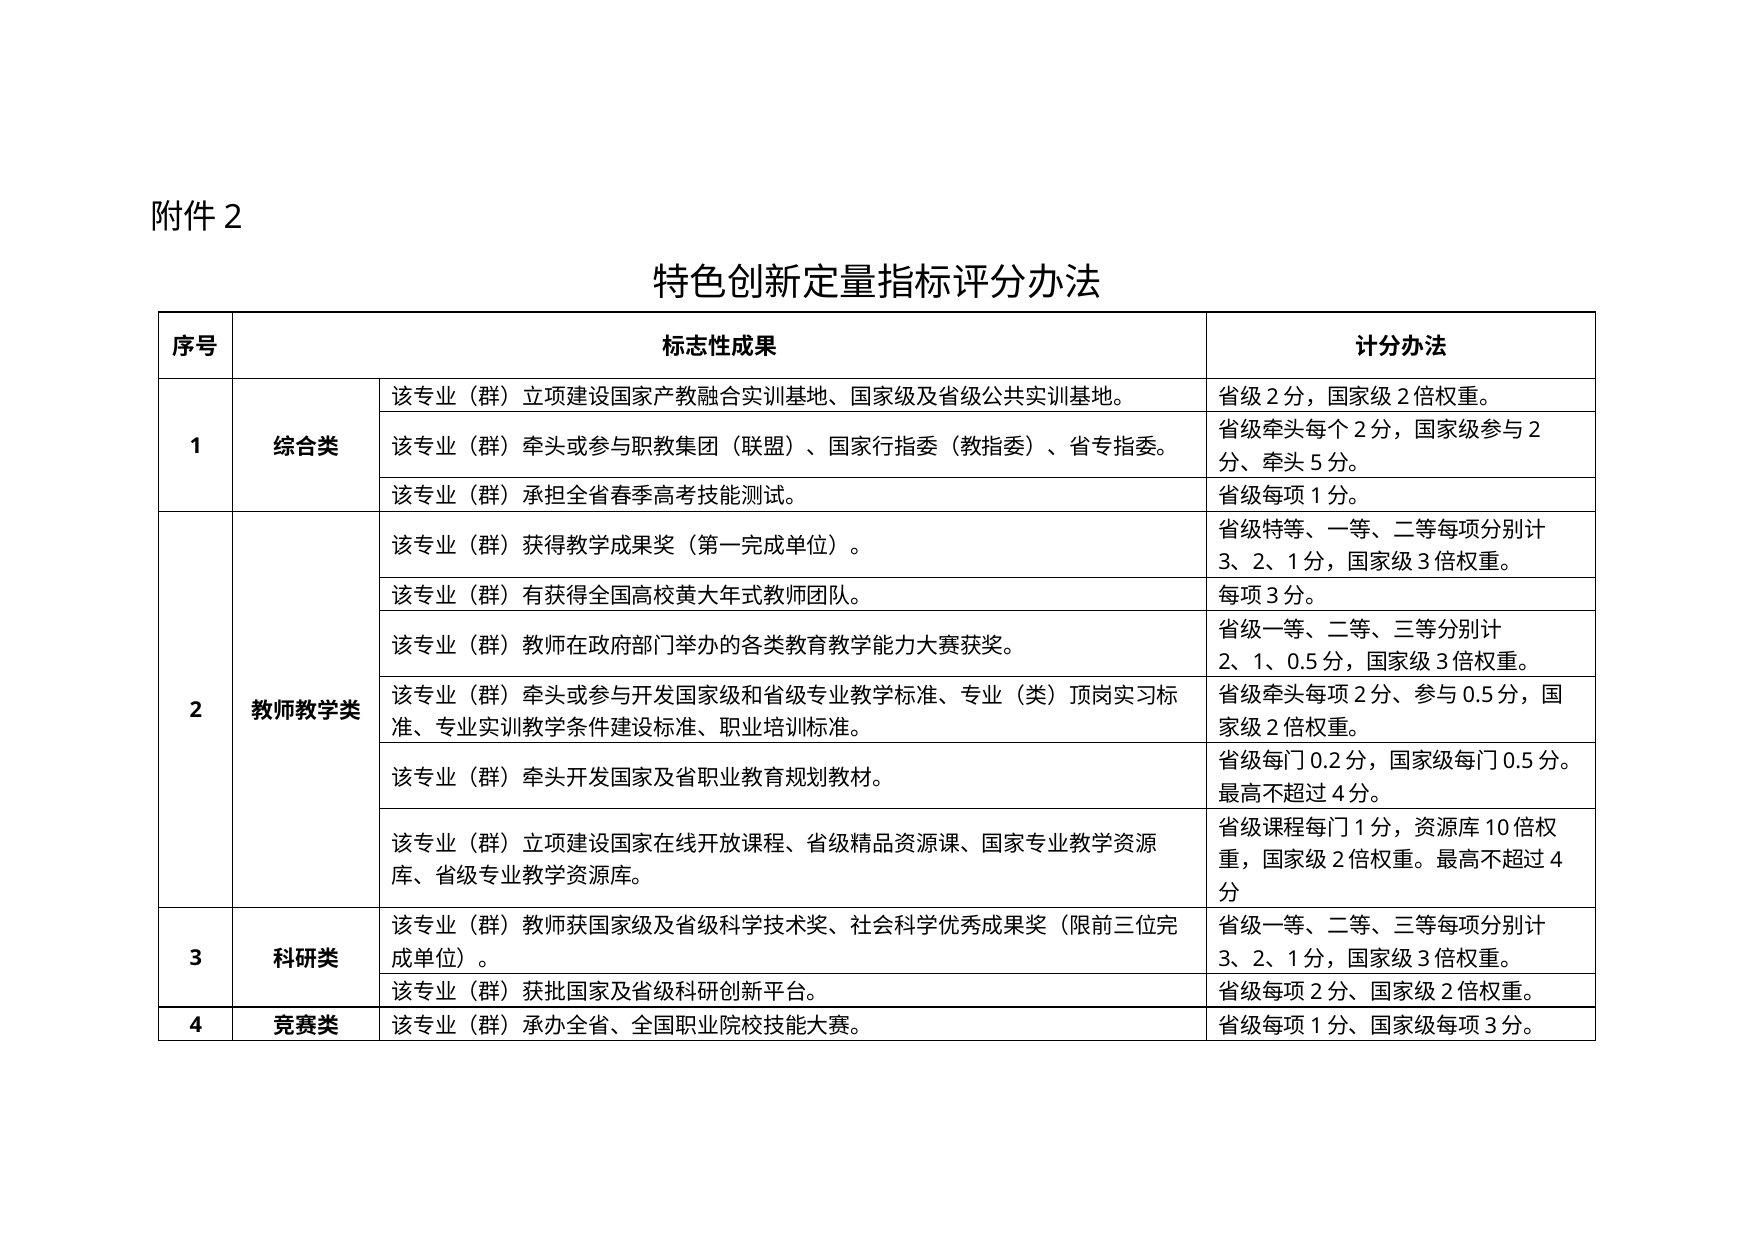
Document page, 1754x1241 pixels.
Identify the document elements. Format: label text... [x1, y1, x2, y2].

table_cell 省级一等、二等、三等分别计2、1、0.5分，国家级3倍权重。 [1207, 611, 1595, 676]
table_cell 省级牵头每个2分，国家级参与2分、牵头5分。 [1207, 412, 1595, 477]
table_header 标志性成果 [233, 313, 1206, 377]
table_cell 3 [159, 908, 232, 1006]
table_cell 该专业（群）立项建设国家产教融合实训基地、国家级及省级公共实训基地。 [380, 379, 1206, 411]
table_cell 省级特等、一等、二等每项分别计3、2、1分，国家级3倍权重。 [1207, 512, 1595, 577]
table_cell 1 [159, 379, 232, 511]
table_cell 省级课程每门1分，资源库10倍权重，国家级2倍权重。最高不超过4分 [1207, 809, 1595, 907]
table_cell 该专业（群）牵头或参与职教集团（联盟）、国家行指委（教指委）、省专指委。 [380, 412, 1206, 477]
table_header 计分办法 [1207, 313, 1595, 377]
table_cell 省级2分，国家级2倍权重。 [1207, 379, 1595, 411]
table_cell 该专业（群）承担全省春季高考技能测试。 [380, 478, 1206, 511]
table_cell 每项3分。 [1207, 578, 1595, 610]
table_cell 省级一等、二等、三等每项分别计3、2、1分，国家级3倍权重。 [1207, 908, 1595, 973]
table_cell 科研类 [233, 908, 379, 1006]
table_cell 2 [159, 512, 232, 907]
table_cell 该专业（群）牵头或参与开发国家级和省级专业教学标准、专业（类）顶岗实习标准、专业实训教学条件建设标准、职业培训标准。 [380, 677, 1206, 742]
table_cell 该专业（群）有获得全国高校黄大年式教师团队。 [380, 578, 1206, 610]
table_cell 竞赛类 [233, 1008, 379, 1040]
table_cell 该专业（群）立项建设国家在线开放课程、省级精品资源课、国家专业教学资源库、省级专业教学资源库。 [380, 809, 1206, 907]
table_cell 省级每项1分、国家级每项3分。 [1207, 1008, 1595, 1040]
table_cell 该专业（群）获得教学成果奖（第一完成单位）。 [380, 512, 1206, 577]
table_cell 省级每门0.2分，国家级每门0.5分。最高不超过4分。 [1207, 743, 1595, 808]
table_header 序号 [159, 313, 232, 377]
table_cell 省级每项1分。 [1207, 478, 1595, 511]
text 特色创新定量指标评分办法 [150, 246, 1604, 311]
table_cell 该专业（群）承办全省、全国职业院校技能大赛。 [380, 1008, 1206, 1040]
table_cell 该专业（群）教师获国家级及省级科学技术奖、社会科学优秀成果奖（限前三位完成单位）。 [380, 908, 1206, 973]
table_cell 该专业（群）牵头开发国家及省职业教育规划教材。 [380, 743, 1206, 808]
table_cell 该专业（群）教师在政府部门举办的各类教育教学能力大赛获奖。 [380, 611, 1206, 676]
table_cell 省级牵头每项2分、参与0.5分，国家级2倍权重。 [1207, 677, 1595, 742]
text 附件2 [150, 181, 1604, 246]
table_cell 该专业（群）获批国家及省级科研创新平台。 [380, 974, 1206, 1006]
table_cell 省级每项2分、国家级2倍权重。 [1207, 974, 1595, 1006]
table_cell 4 [159, 1008, 232, 1040]
table_cell 教师教学类 [233, 512, 379, 907]
table_cell 综合类 [233, 379, 379, 511]
